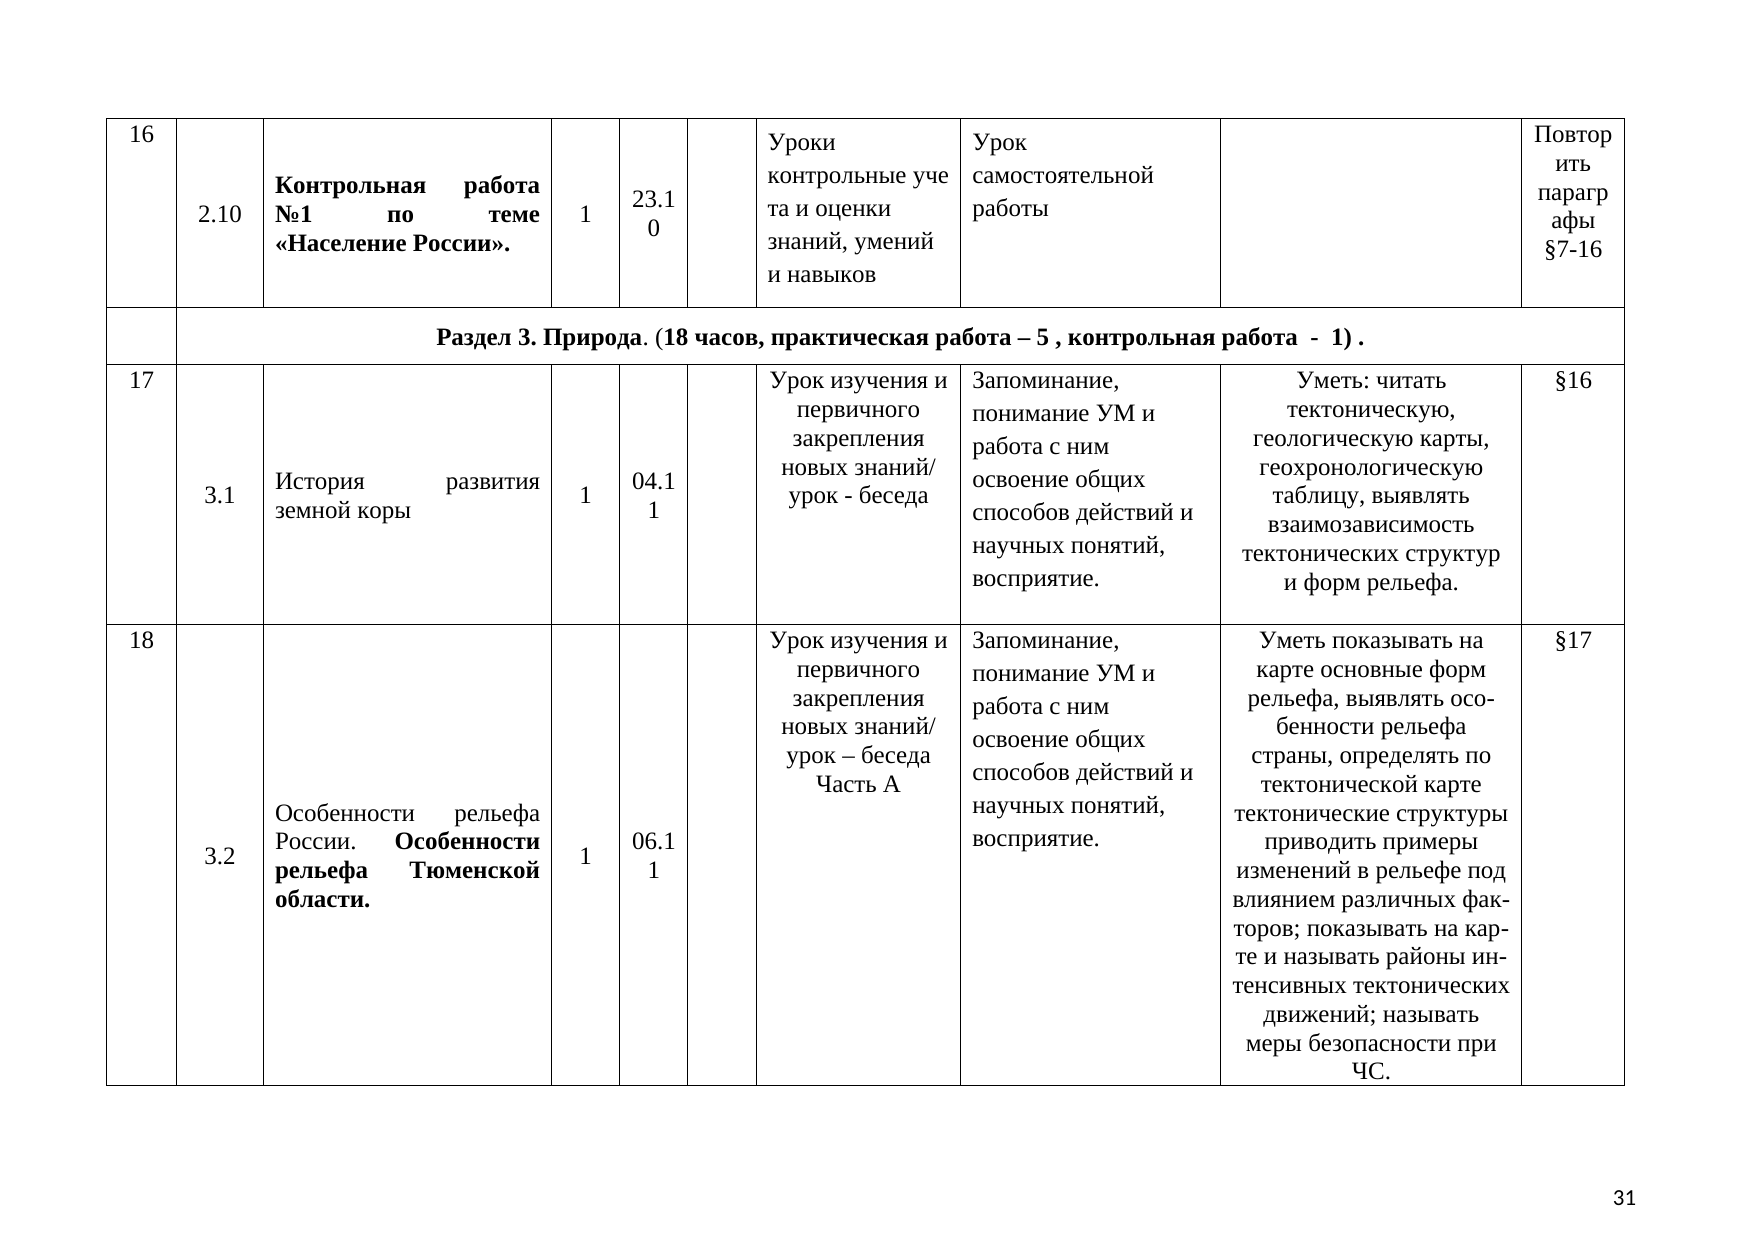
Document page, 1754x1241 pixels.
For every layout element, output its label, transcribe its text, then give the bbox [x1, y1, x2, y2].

table_cell Урок изучения и первичного закрепления новых знаний/ урок – беседа Часть А [757, 625, 960, 1085]
table_cell 23.10 [620, 119, 687, 307]
table_cell 04.11 [620, 365, 687, 624]
table_cell Уметь показывать на карте основные форм рельефа, выявлять особенности рельефа страны, определять по тектонической карте тектонические структуры приводить примеры изменений в рельефе под влиянием различных факторов; показывать на карте и называть районы интенсивных тектонических движений; называть меры безопасности при ЧС. [1221, 625, 1521, 1085]
table_cell Урок изучения и первичного закрепления новых знаний/ урок - беседа [757, 365, 960, 624]
table_cell 3.2 [177, 625, 263, 1085]
table_cell 3.1 [177, 365, 263, 624]
table_cell 06.11 [620, 625, 687, 1085]
table_cell 1 [552, 119, 619, 307]
table_cell История развития земной коры [264, 365, 551, 624]
table_cell Повторить параграфы §7-16 [1522, 119, 1624, 307]
table_cell Контрольная работа №1 по теме «Население России». [264, 119, 551, 307]
table_cell Уроки контрольные учета и оценки знаний, умений и навыков [757, 119, 960, 307]
table_cell §16 [1522, 365, 1624, 624]
table_cell 18 [107, 625, 176, 1085]
table_cell Запоминание, понимание УМ и работа с ним освоение общих способов действий и научных понятий, восприятие. [961, 365, 1220, 624]
table_cell Раздел 3. Природа. (18 часов, практическая работа – 5 , контрольная работа - 1) . [177, 308, 1624, 364]
table_cell Уметь: читать тектоническую, геологическую карты, геохронологическую таблицу, выявлять взаимозависимость тектонических структур и форм рельефа. [1221, 365, 1521, 624]
table_cell Запоминание, понимание УМ и работа с ним освоение общих способов действий и научных понятий, восприятие. [961, 625, 1220, 1085]
table_cell [1221, 119, 1521, 307]
table_cell 17 [107, 365, 176, 624]
table_cell 1 [552, 365, 619, 624]
table_cell §17 [1522, 625, 1624, 1085]
table_cell Урок самостоятельной работы [961, 119, 1220, 307]
table_cell 16 [107, 119, 176, 307]
table_cell 2.10 [177, 119, 263, 307]
table_cell [688, 119, 756, 307]
table_cell [688, 365, 756, 624]
table_cell Особенности рельефа России. Особенности рельефа Тюменской области. [264, 625, 551, 1085]
table_cell [688, 625, 756, 1085]
table_cell 1 [552, 625, 619, 1085]
table_cell [107, 308, 176, 364]
